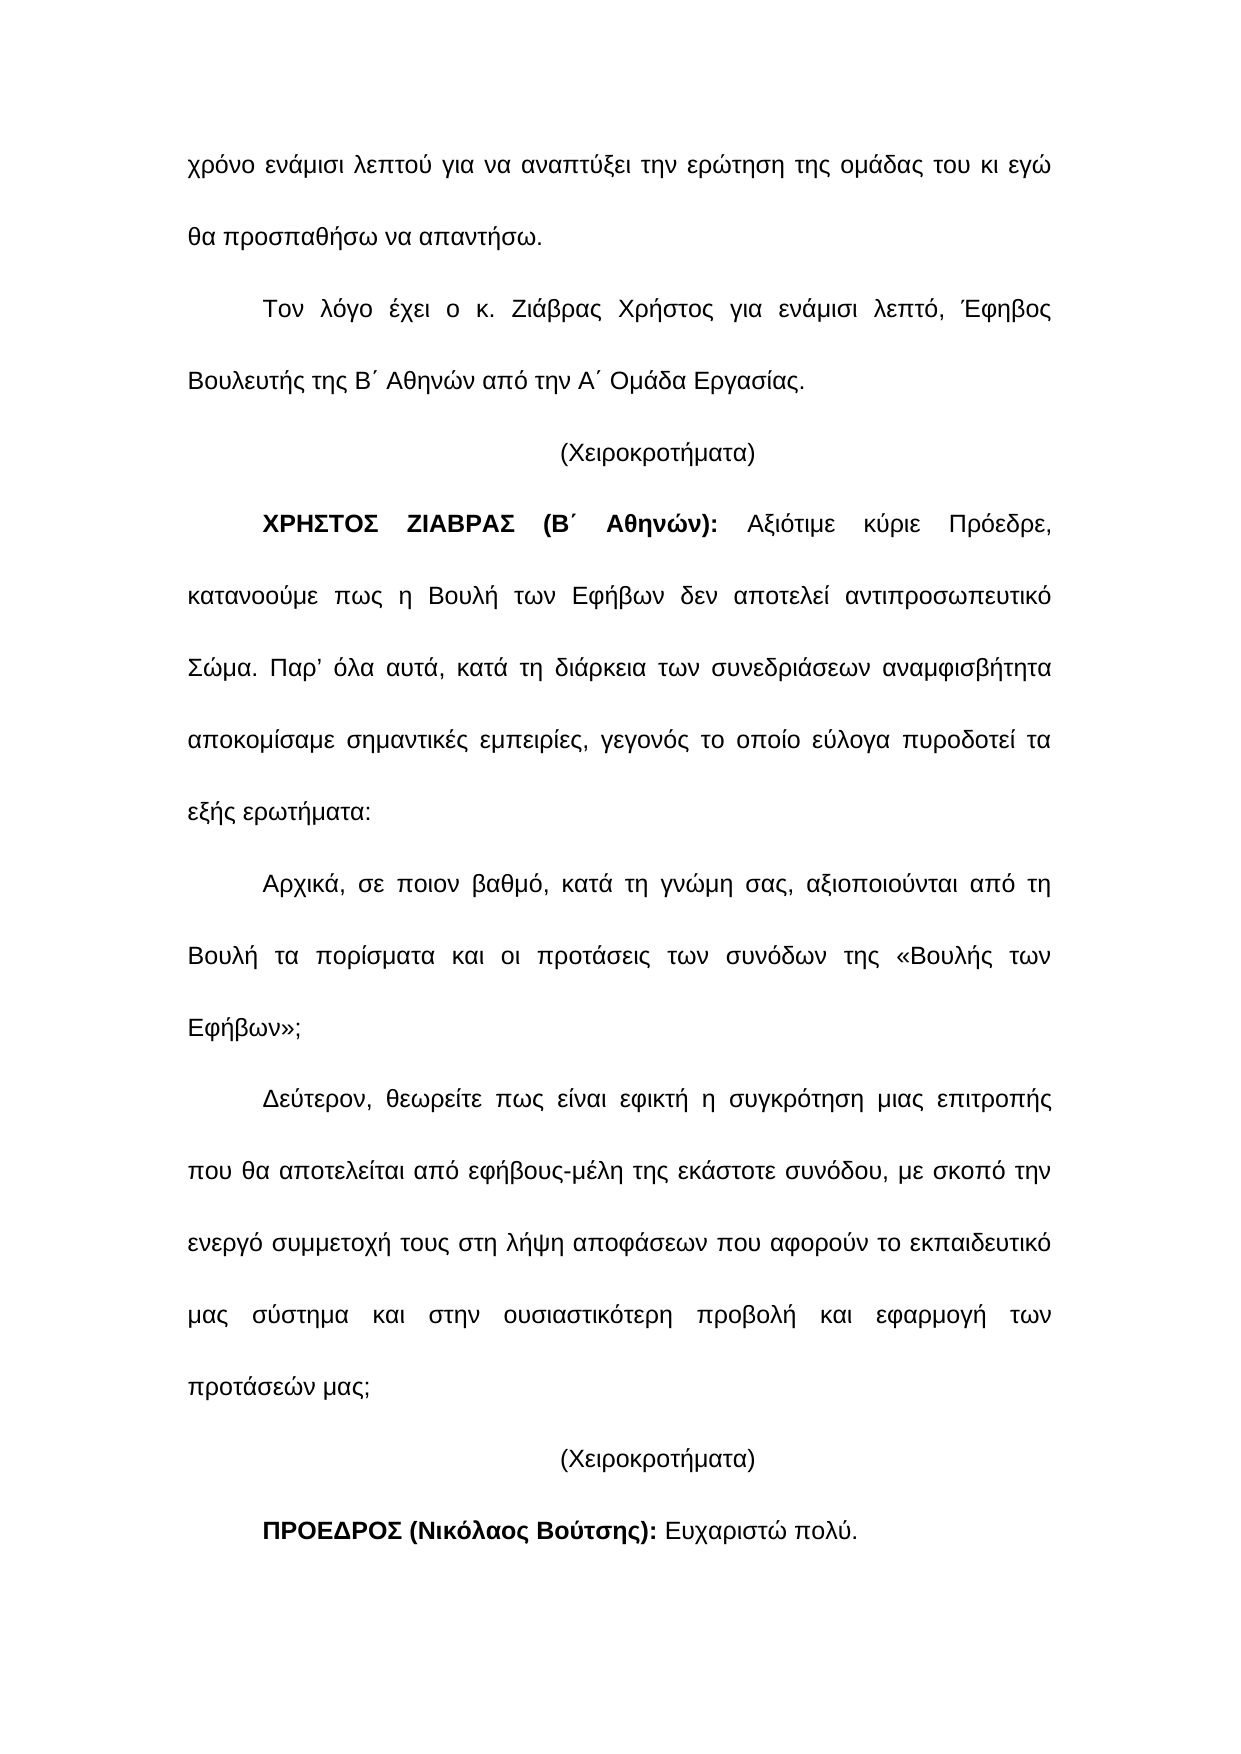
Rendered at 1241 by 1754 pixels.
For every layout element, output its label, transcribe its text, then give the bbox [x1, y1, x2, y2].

text Αρχικά, σε ποιον βαθμό, κατά τη γνώμη σας, αξιοποιούνται από τη Βουλή τα πορίσματα και οι προτάσεις των συνόδων της «Βουλής των Εφήβων»; [187, 869, 1053, 1041]
text (Χειροκροτήματα) [187, 1444, 1053, 1472]
text Τον λόγο έχει ο κ. Ζιάβρας Χρήστος για ενάμισι λεπτό, Έφηβος Βουλευτής της Β΄ Αθηνών από την Α΄ Ομάδα Εργασίας. [187, 294, 1053, 394]
text (Χειροκροτήματα) [187, 437, 1053, 466]
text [187, 150, 1053, 251]
text Δεύτερον, θεωρείτε πως είναι εφικτή η συγκρότηση μιας επιτροπής που θα αποτελείται από εφήβους-μέλη της εκάστοτε συνόδου, με σκοπό την ενεργό συμμετοχή τους στη λήψη αποφάσεων που αφορούν το εκπαιδευτικό μας σύστημα και στην ουσιαστικότερη προβολή και εφαρμογή των προτάσεών μας; [187, 1084, 1053, 1401]
text ΧΡΗΣΤΟΣ ΖΙΑΒΡΑΣ (Β΄ Αθηνών): Αξιότιμε κύριε Πρόεδρε, κατανοούμε πως η Βουλή των Εφήβων δεν αποτελεί αντιπροσωπευτικό Σώμα. Παρ’ όλα αυτά, κατά τη διάρκεια των συνεδριάσεων αναμφισβήτητα αποκομίσαμε σημαντικές εμπειρίες, γεγονός το οποίο εύλογα πυροδοτεί τα εξής ερωτήματα: [187, 509, 1053, 826]
text ΠΡΟΕΔΡΟΣ (Νικόλαος Βούτσης): Ευχαριστώ πολύ. [187, 1516, 1053, 1544]
